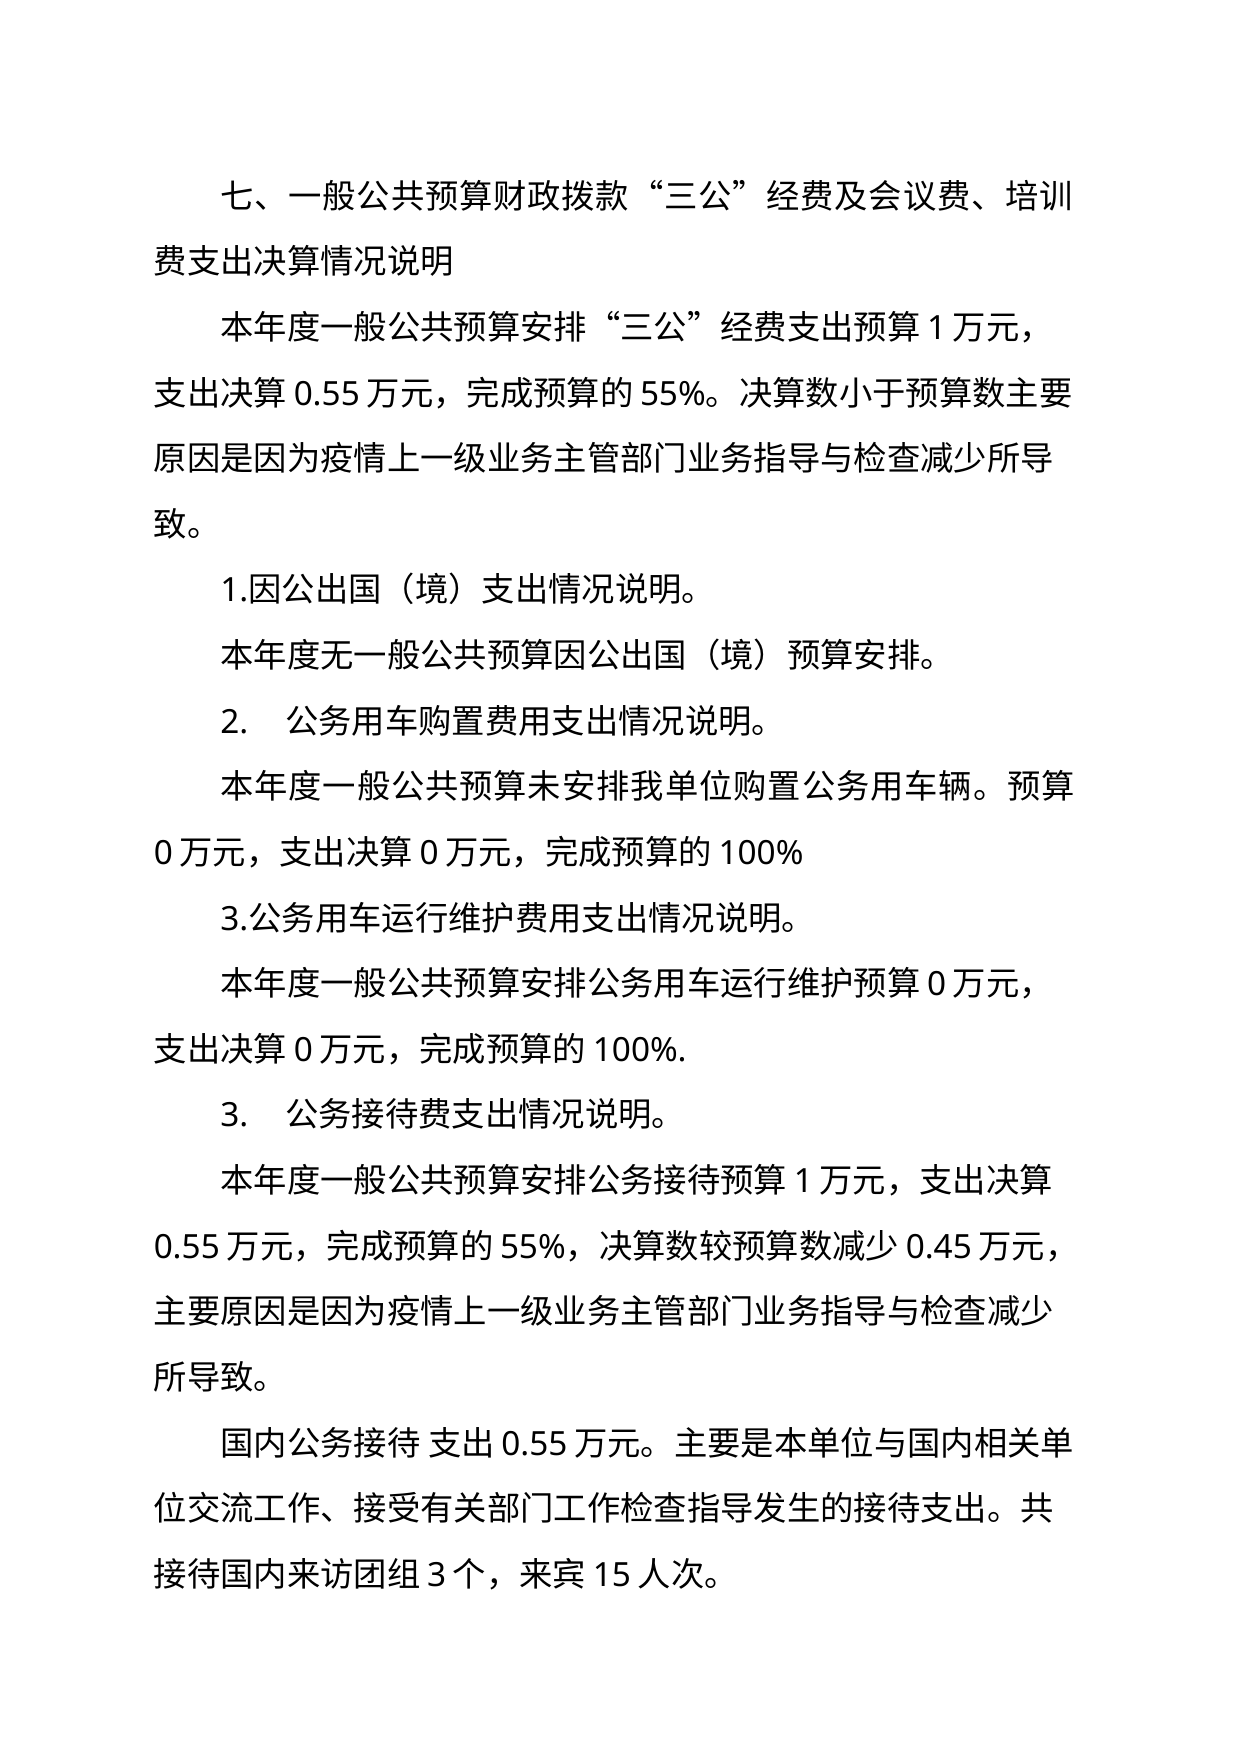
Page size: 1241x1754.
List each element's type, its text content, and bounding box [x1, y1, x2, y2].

list 本年度一般公共预算未安排我单位购置公务用车辆。预算0万元，支出决算0万元，完成预算的100% [153, 752, 1075, 883]
text 本年度无一般公共预算因公出国（境）预算安排。 [153, 620, 1075, 686]
list 公务用车购置费用支出情况说明。 [153, 686, 1075, 752]
text 七、一般公共预算财政拨款“三公”经费及会议费、培训费支出决算情况说明 [153, 161, 1075, 292]
text 国内公务接待 支出0.55万元。主要是本单位与国内相关单位交流工作、接受有关部门工作检查指导发生的接待支出。共接待国内来访团组3个，来宾15人次。 [153, 1408, 1075, 1605]
list 本年度一般公共预算安排公务接待预算1万元，支出决算0.55万元，完成预算的55%，决算数较预算数减少0.45万元，主要原因是因为疫情上一级业务主管部门业务指导与检查减少所导致。 [153, 1145, 1075, 1408]
text 本年度一般公共预算安排“三公”经费支出预算1万元，支出决算0.55万元，完成预算的55%。决算数小于预算数主要原因是因为疫情上一级业务主管部门业务指导与检查减少所导致。 [153, 292, 1075, 555]
list 1.因公出国（境）支出情况说明。 [153, 555, 1075, 620]
text 本年度一般公共预算安排公务用车运行维护预算0万元，支出决算0万元，完成预算的100%. [153, 948, 1075, 1080]
text 3.公务用车运行维护费用支出情况说明。 [153, 883, 1075, 948]
list 公务接待费支出情况说明。 [153, 1080, 1075, 1145]
